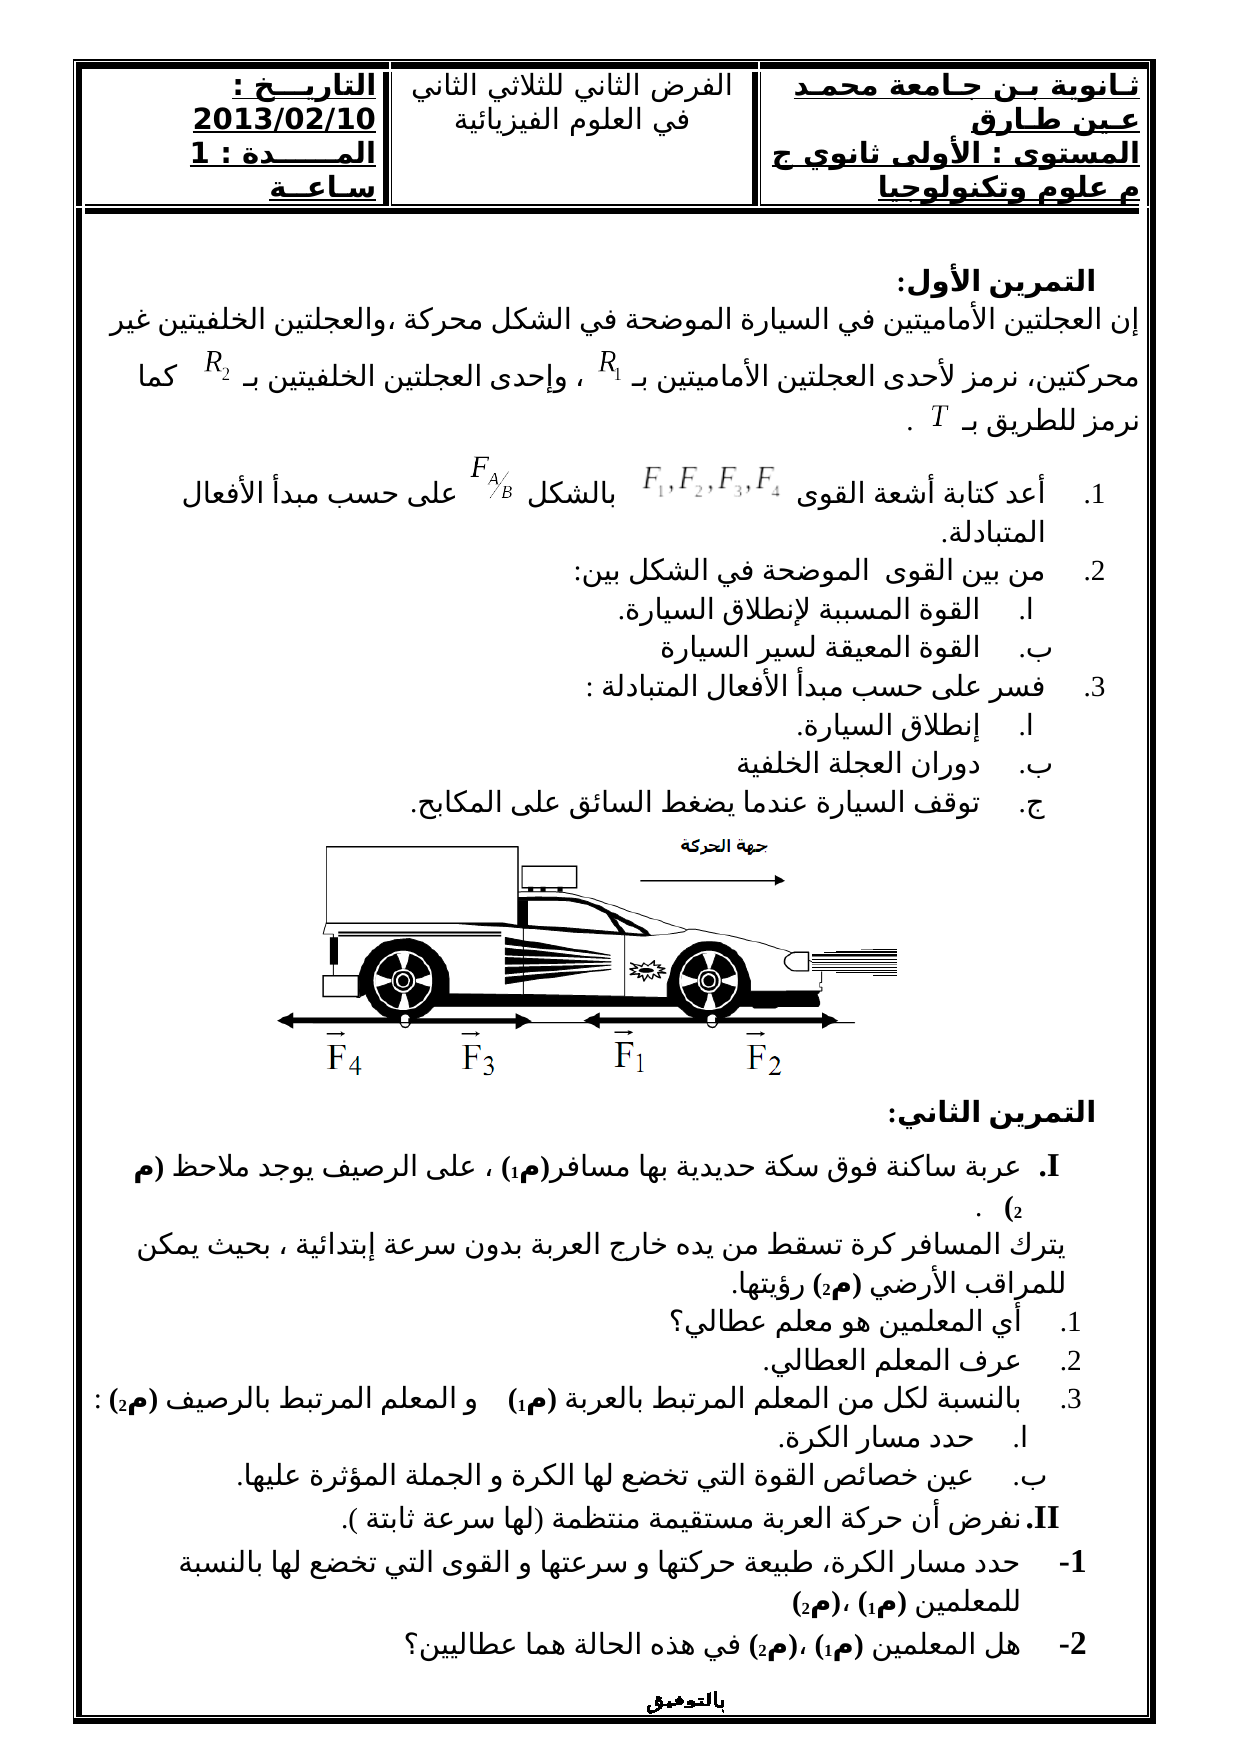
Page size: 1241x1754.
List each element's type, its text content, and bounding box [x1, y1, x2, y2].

table_header التاريـــخ : 2013/02/10 المــــــدة : 1 سـاعــة [82, 69, 387, 204]
table_header ثـانوية بـن جـامعة محمـد عـين طـارق المستوى : الأولى ثانوي ج م علوم وتكنولوجيا [757, 61, 1150, 204]
table_cell التمرين الأول: إن العجلتين الأماميتين في السيارة الموضحة في الشكل محركة ،والعجلتين الخلفيتين غير محركتين، نرمز لأحدى العجلتين الأماميتين بـ ، وإحدى العجلتين الخلفيتين بـ كما نرمز للطريق بـ . أعد كتابة أشعة القوى بالشكل على حسب مبدأ الأفعال المتبادلة. من بين القوى الموضحة في الشكل بين: القوة المسببة لإنطلاق السيارة. القوة المعيقة لسير السيارة فسر على حسب مبدأ الأفعال المتبادلة : إنطلاق السيارة. دوران العجلة الخلفية توقف السيارة عندما يضغط السائق على المكابح. التمرين الثاني: عربة ساكنة فوق سكة حديدية بها مسافر(م1) ، على الرصيف يوجد ملاحظ (م2) . يترك المسافر كرة تسقط من يده خارج العربة بدون سرعة إبتدائية ، بحيث يمكن للمراقب الأرضي (م2) رؤيتها. أي المعلمين هو معلم عطالي؟ عرف المعلم العطالي. بالنسبة لكل من المعلم المرتبط بالعربة (م1) و المعلم المرتبط بالرصيف (م2) : حدد مسار الكرة. عين خصائص القوة التي تخضع لها الكرة و الجملة المؤثرة عليها. نفرض أن حركة العربة مستقيمة منتظمة (لها سرعة ثابتة ). حدد مسار الكرة، طبيعة حركتها و سرعتها و القوى التي تخضع لها بالنسبة للمعلمين (م1) ،(م2) هل المعلمين (م1) ،(م2) في هذه الحالة هما عطاليين؟ [78, 204, 1150, 1715]
table_header الفرض الثاني للثلاثي الثاني في العلوم الفيزيائية [388, 61, 757, 204]
picture [252, 823, 932, 1083]
